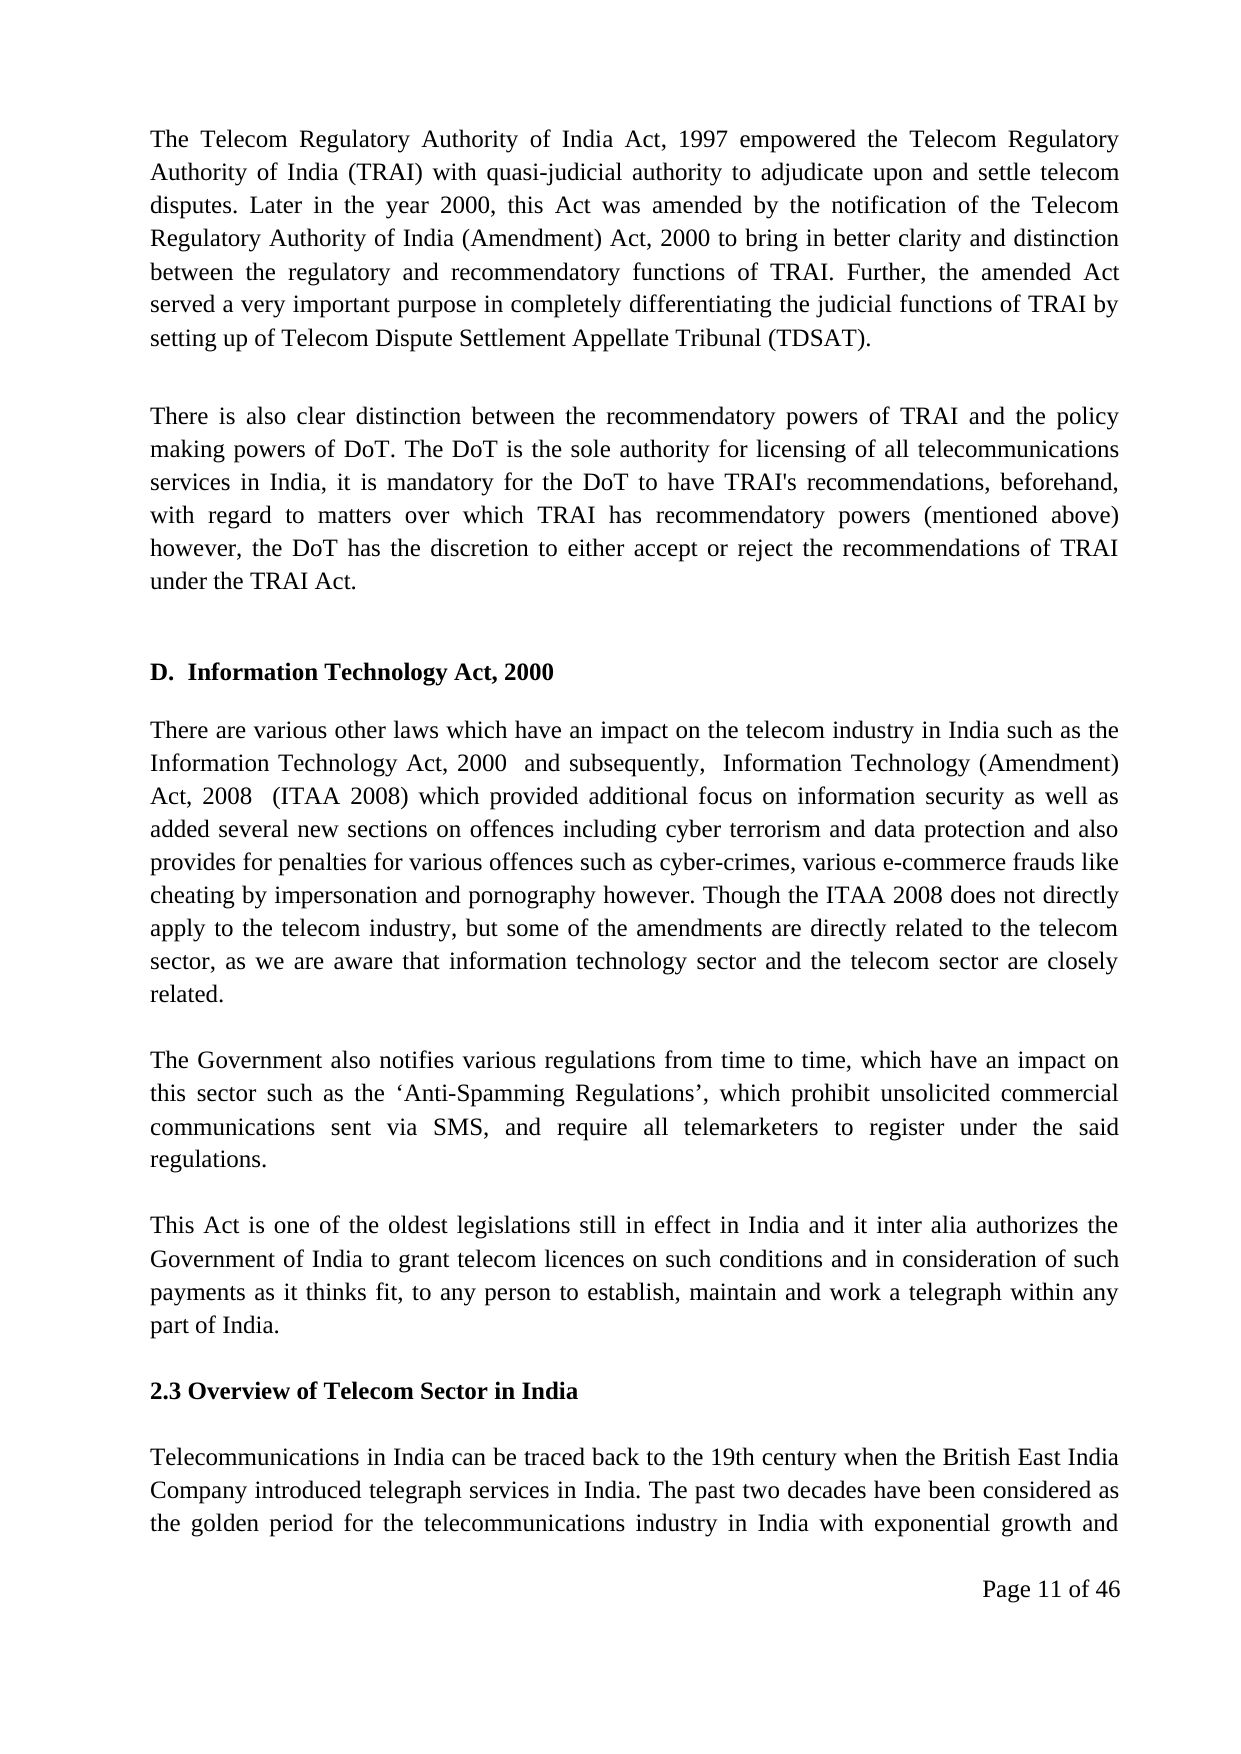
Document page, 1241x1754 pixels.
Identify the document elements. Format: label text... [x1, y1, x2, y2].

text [150, 1442, 1120, 1537]
text 2.3 Overview of Telecom Sector in India [150, 1376, 1120, 1404]
text The Government also notifies various regulations from time to time, which have an impact on this sector such as the ‘Anti-Spamming Regulations’, which prohibit unsolicited commercial communications sent via SMS, and require all telemarketers to register under the said regulations. [150, 1046, 1120, 1173]
text This Act is one of the oldest legislations still in effect in India and it inter alia authorizes the Government of India to grant telecom licences on such conditions and in consideration of such payments as it thinks fit, to any person to establish, maintain and work a telegraph within any part of India. [150, 1211, 1120, 1338]
text There is also clear distinction between the recommendatory powers of TRAI and the policy making powers of DoT. The DoT is the sole authority for licensing of all telecommunications services in India, it is mandatory for the DoT to have TRAI's recommendations, beforehand, with regard to matters over which TRAI has recommendatory powers (mentioned above) however, the DoT has the discretion to either accept or reject the recommendations of TRAI under the TRAI Act. [150, 401, 1120, 595]
text The Telecom Regulatory Authority of India Act, 1997 empowered the Telecom Regulatory Authority of India (TRAI) with quasi-judicial authority to adjudicate upon and settle telecom disputes. Later in the year 2000, this Act was amended by the notification of the Telecom Regulatory Authority of India (Amendment) Act, 2000 to bring in better clarity and distinction between the regulatory and recommendatory functions of TRAI. Further, the amended Act served a very important purpose in completely differentiating the judicial functions of TRAI by setting up of Telecom Dispute Settlement Appellate Tribunal (TDSAT). [150, 124, 1120, 351]
list Information Technology Act, 2000 [150, 657, 1120, 686]
text There are various other laws which have an impact on the telecom industry in India such as the Information Technology Act, 2000 and subsequently, Information Technology (Amendment) Act, 2008 (ITAA 2008) which provided additional focus on information security as well as added several new sections on offences including cyber terrorism and data protection and also provides for penalties for various offences such as cyber-crimes, various e-commerce frauds like cheating by impersonation and pornography however. Though the ITAA 2008 does not directly apply to the telecom industry, but some of the amendments are directly related to the telecom sector, as we are aware that information technology sector and the telecom sector are closely related. [150, 715, 1120, 1008]
